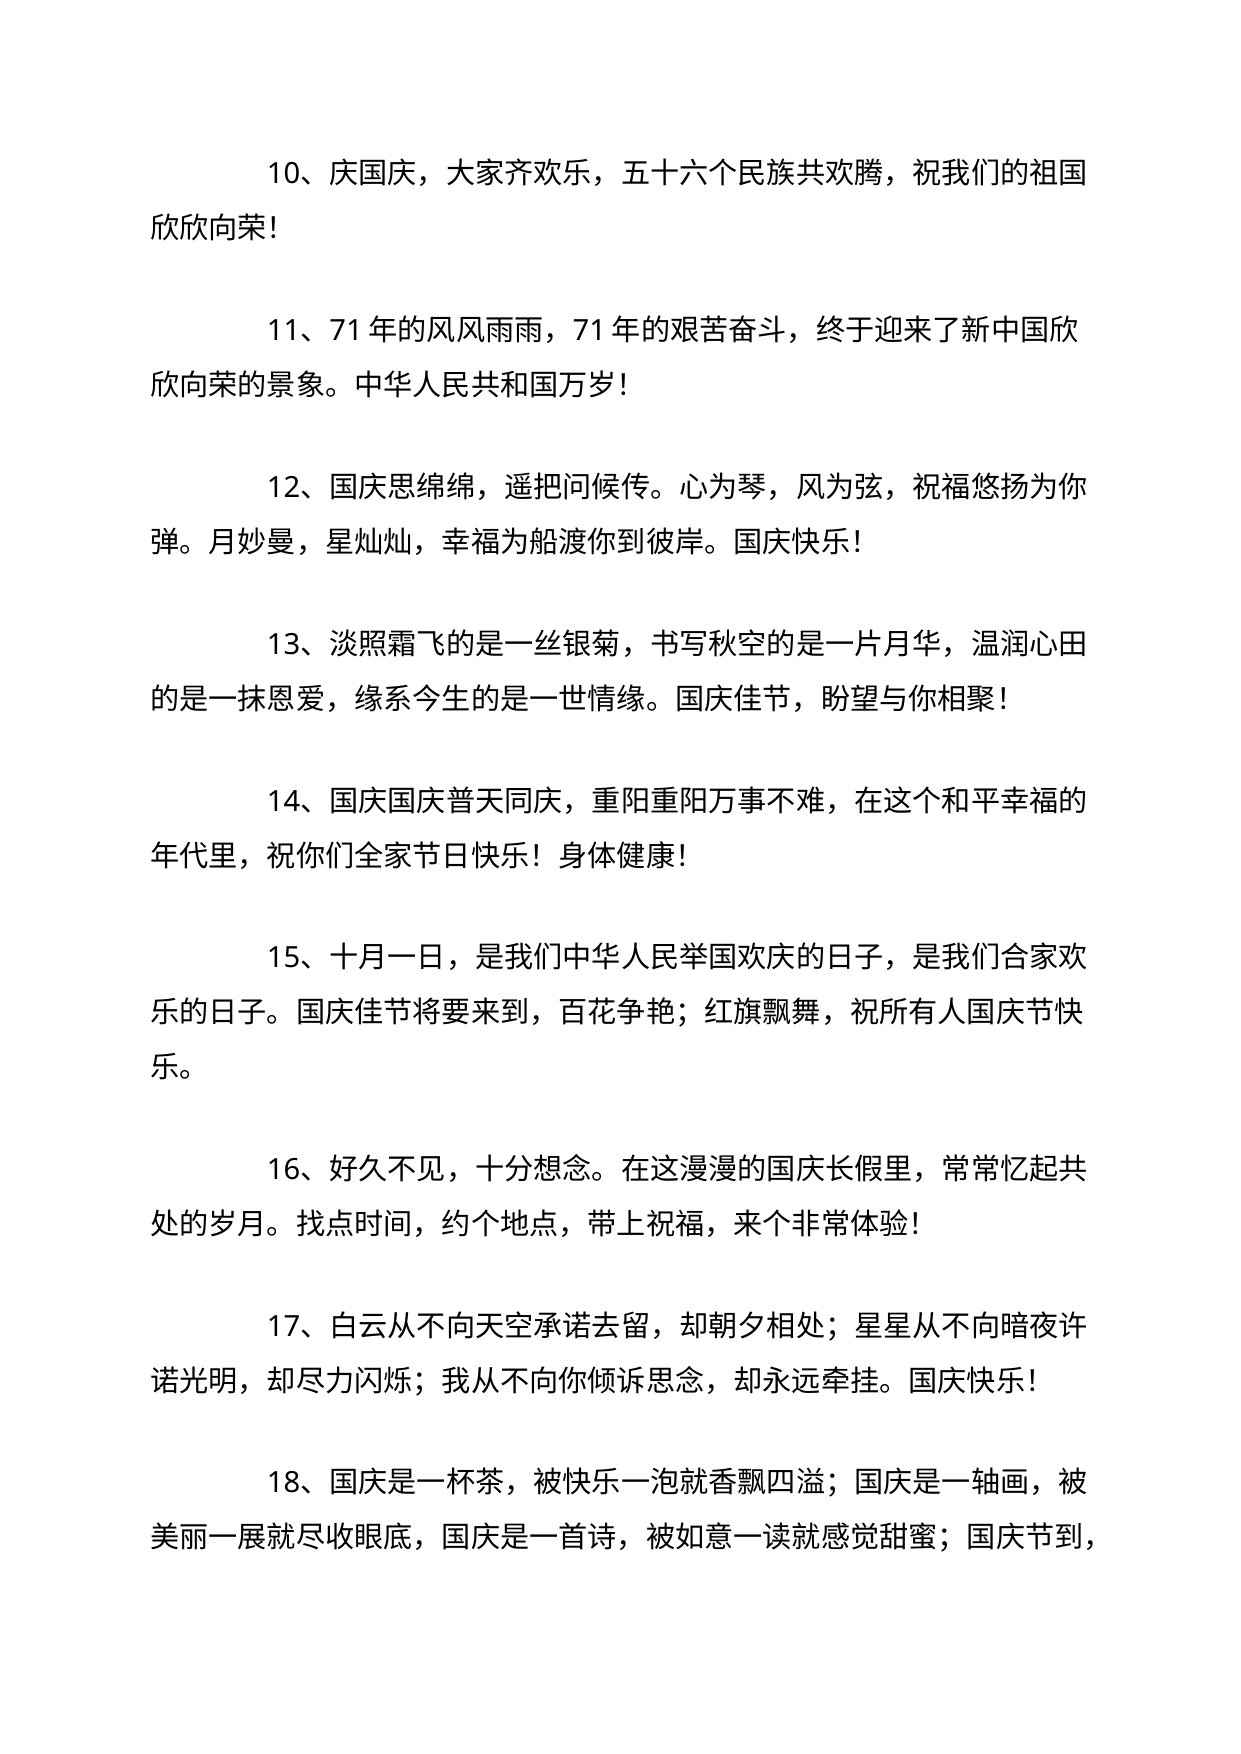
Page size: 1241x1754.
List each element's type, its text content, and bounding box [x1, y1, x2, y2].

text 13、淡照霜飞的是一丝银菊，书写秋空的是一片月华，温润心田的是一抹恩爱，缘系今生的是一世情缘。国庆佳节，盼望与你相聚！ [150, 620, 1090, 718]
text 10、庆国庆，大家齐欢乐，五十六个民族共欢腾，祝我们的祖国欣欣向荣！ [150, 150, 1090, 247]
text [150, 1459, 1090, 1556]
text 17、白云从不向天空承诺去留，却朝夕相处；星星从不向暗夜许诺光明，却尽力闪烁；我从不向你倾诉思念，却永远牵挂。国庆快乐！ [150, 1302, 1090, 1399]
text 14、国庆国庆普天同庆，重阳重阳万事不难，在这个和平幸福的年代里，祝你们全家节日快乐！身体健康！ [150, 777, 1090, 874]
text 12、国庆思绵绵，遥把问候传。心为琴，风为弦，祝福悠扬为你弹。月妙曼，星灿灿，幸福为船渡你到彼岸。国庆快乐！ [150, 463, 1090, 561]
text 15、十月一日，是我们中华人民举国欢庆的日子，是我们合家欢乐的日子。国庆佳节将要来到，百花争艳；红旗飘舞，祝所有人国庆节快乐。 [150, 934, 1090, 1086]
text 11、71年的风风雨雨，71年的艰苦奋斗，终于迎来了新中国欣欣向荣的景象。中华人民共和国万岁！ [150, 307, 1090, 404]
text 16、好久不见，十分想念。在这漫漫的国庆长假里，常常忆起共处的岁月。找点时间，约个地点，带上祝福，来个非常体验！ [150, 1146, 1090, 1243]
